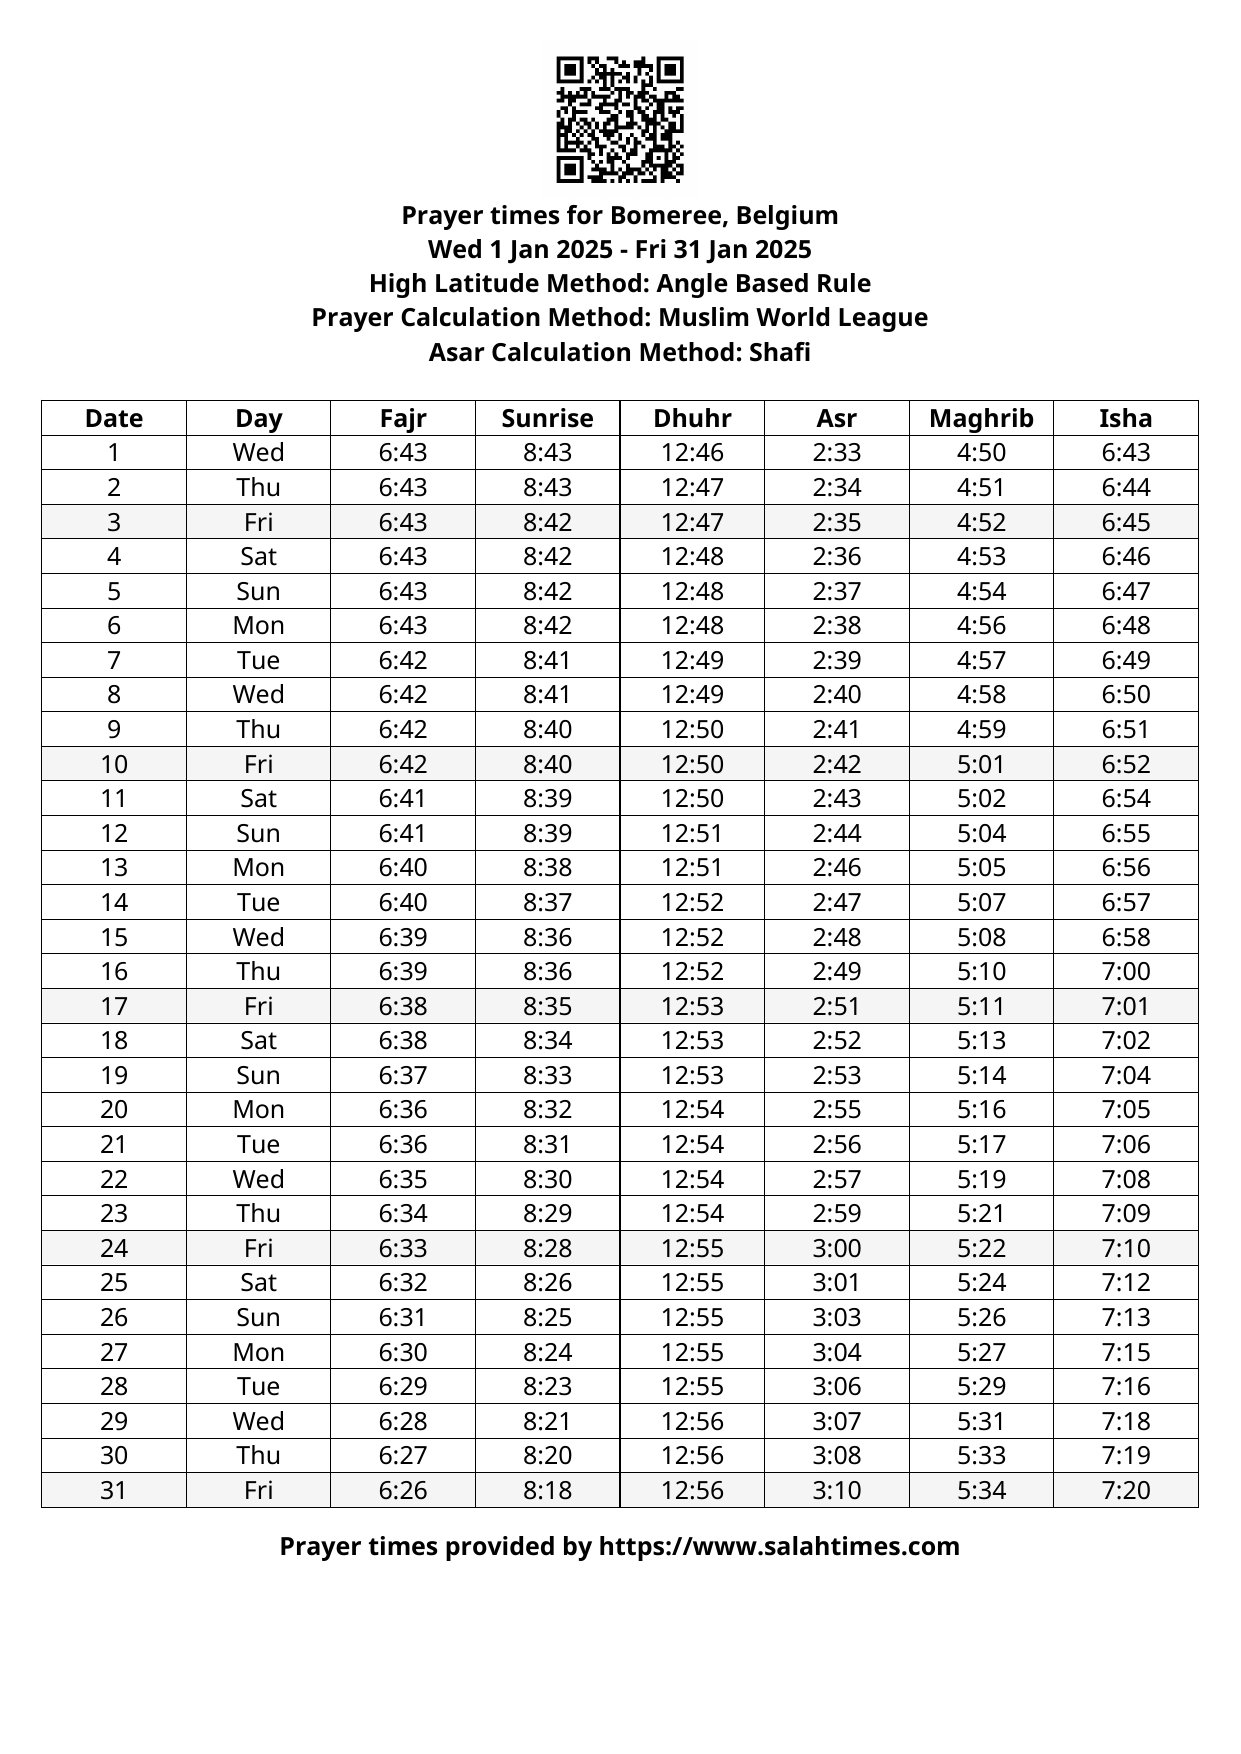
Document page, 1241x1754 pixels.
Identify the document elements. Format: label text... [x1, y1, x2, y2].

table_cell 14 [42, 885, 186, 919]
table_cell Sat [187, 1266, 330, 1299]
table_cell 5:31 [910, 1404, 1053, 1437]
table_cell Mon [187, 1335, 330, 1368]
table_cell 6:56 [1054, 851, 1198, 884]
table_cell 2:47 [765, 885, 909, 919]
table_cell 7:04 [1054, 1058, 1198, 1092]
table_cell 12:50 [621, 747, 764, 780]
table_cell 8:34 [476, 1024, 619, 1057]
table_cell 6:49 [1054, 643, 1198, 677]
table_cell 6:45 [1054, 505, 1198, 538]
table_cell 6:36 [331, 1127, 475, 1161]
table_cell 6:44 [1054, 470, 1198, 504]
table_cell 6:40 [331, 885, 475, 919]
table_header Date [42, 401, 186, 434]
table_cell 18 [42, 1024, 186, 1057]
table_cell Mon [187, 1093, 330, 1126]
text Wed 1 Jan 2025 - Fri 31 Jan 2025 [42, 232, 1198, 266]
table_cell 8:35 [476, 989, 619, 1022]
table_cell 12:54 [621, 1093, 764, 1126]
table_cell 8:28 [476, 1231, 619, 1264]
table_cell 6:58 [1054, 920, 1198, 953]
table_cell Thu [187, 1439, 330, 1472]
table_cell 2:36 [765, 539, 909, 573]
table_cell 6:57 [1054, 885, 1198, 919]
table_cell 12:52 [621, 920, 764, 953]
table_header Day [187, 401, 330, 434]
table_cell 17 [42, 989, 186, 1022]
table_cell 6:42 [331, 747, 475, 780]
table_cell 12:49 [621, 678, 764, 711]
table_cell 21 [42, 1127, 186, 1161]
table_cell 4:50 [910, 436, 1053, 469]
table_cell 7 [42, 643, 186, 677]
table_cell Sun [187, 816, 330, 849]
table_cell 8:43 [476, 470, 619, 504]
table_cell 12:53 [621, 1024, 764, 1057]
table_cell 8:41 [476, 678, 619, 711]
table_cell 23 [42, 1196, 186, 1230]
table_cell 3:01 [765, 1266, 909, 1299]
table_cell 4 [42, 539, 186, 573]
table_cell 12:56 [621, 1404, 764, 1437]
table_cell 4:51 [910, 470, 1053, 504]
table_cell 26 [42, 1300, 186, 1334]
table_cell 8:23 [476, 1369, 619, 1403]
table_cell 4:52 [910, 505, 1053, 538]
table_cell 5:16 [910, 1093, 1053, 1126]
table_cell Fri [187, 989, 330, 1022]
table_cell 6:50 [1054, 678, 1198, 711]
table_cell 6:37 [331, 1058, 475, 1092]
table_cell 12:56 [621, 1473, 764, 1507]
table_cell 3:04 [765, 1335, 909, 1368]
table_cell Wed [187, 436, 330, 469]
table_cell Tue [187, 1369, 330, 1403]
table_cell Sat [187, 539, 330, 573]
table_cell 12:55 [621, 1335, 764, 1368]
table_cell 9 [42, 712, 186, 746]
table_cell 6:47 [1054, 574, 1198, 607]
table_cell 6:29 [331, 1369, 475, 1403]
table_cell 6:43 [331, 436, 475, 469]
table_cell 7:20 [1054, 1473, 1198, 1507]
table_cell 7:01 [1054, 989, 1198, 1022]
text Prayer times provided by https://www.salahtimes.com [42, 1528, 1198, 1563]
table_cell 7:12 [1054, 1266, 1198, 1299]
table_cell 7:02 [1054, 1024, 1198, 1057]
table_cell Tue [187, 885, 330, 919]
table_cell 3:07 [765, 1404, 909, 1437]
table_cell 8:18 [476, 1473, 619, 1507]
table_cell 12:53 [621, 1058, 764, 1092]
table_cell Thu [187, 954, 330, 988]
table_cell 3:10 [765, 1473, 909, 1507]
table_cell 7:10 [1054, 1231, 1198, 1264]
table_cell 6:28 [331, 1404, 475, 1437]
table_cell 8:31 [476, 1127, 619, 1161]
table_cell 2:52 [765, 1024, 909, 1057]
table_cell 12:50 [621, 781, 764, 815]
table_cell 12:54 [621, 1162, 764, 1195]
table_cell Sat [187, 1024, 330, 1057]
table_cell 4:57 [910, 643, 1053, 677]
table_cell 6:40 [331, 851, 475, 884]
table_cell 7:09 [1054, 1196, 1198, 1230]
table_cell 2:42 [765, 747, 909, 780]
table_cell 6:42 [331, 678, 475, 711]
table_cell Fri [187, 1231, 330, 1264]
table_cell 6:52 [1054, 747, 1198, 780]
table_cell 5:07 [910, 885, 1053, 919]
table_cell 6:33 [331, 1231, 475, 1264]
table_cell 12:47 [621, 505, 764, 538]
table_cell 6:48 [1054, 609, 1198, 642]
table_cell Thu [187, 712, 330, 746]
table_cell 12:50 [621, 712, 764, 746]
table_header Maghrib [910, 401, 1053, 434]
table_cell 6:34 [331, 1196, 475, 1230]
table_cell Mon [187, 609, 330, 642]
table_header Fajr [331, 401, 475, 434]
table_cell 5:22 [910, 1231, 1053, 1264]
table_cell 2:48 [765, 920, 909, 953]
table_cell 2:44 [765, 816, 909, 849]
text Asar Calculation Method: Shafi [42, 334, 1198, 368]
text Prayer Calculation Method: Muslim World League [42, 300, 1198, 334]
table_cell 5:05 [910, 851, 1053, 884]
table_cell 8:36 [476, 954, 619, 988]
table_cell 12:55 [621, 1266, 764, 1299]
table_cell 29 [42, 1404, 186, 1437]
table_cell 7:18 [1054, 1404, 1198, 1437]
table_cell Wed [187, 678, 330, 711]
table_cell 8:42 [476, 609, 619, 642]
table_cell 12:52 [621, 954, 764, 988]
table_cell 6:43 [331, 609, 475, 642]
table_cell 2 [42, 470, 186, 504]
table_cell 12:51 [621, 851, 764, 884]
table_cell 8:43 [476, 436, 619, 469]
table_header Dhuhr [621, 401, 764, 434]
table_cell 12:55 [621, 1369, 764, 1403]
table_cell 5:34 [910, 1473, 1053, 1507]
table_cell 5:19 [910, 1162, 1053, 1195]
table_cell 2:34 [765, 470, 909, 504]
table_cell 5 [42, 574, 186, 607]
table_cell 12:53 [621, 989, 764, 1022]
table_cell 12:54 [621, 1127, 764, 1161]
table_cell 8:25 [476, 1300, 619, 1334]
table_cell 8:42 [476, 574, 619, 607]
table_cell Fri [187, 505, 330, 538]
table_cell 7:06 [1054, 1127, 1198, 1161]
table_cell Wed [187, 1162, 330, 1195]
table_cell 12:56 [621, 1439, 764, 1472]
table_cell 2:37 [765, 574, 909, 607]
table_cell 6:42 [331, 643, 475, 677]
table_cell 22 [42, 1162, 186, 1195]
table_cell 3:08 [765, 1439, 909, 1472]
table_cell 4:58 [910, 678, 1053, 711]
table_cell Thu [187, 470, 330, 504]
table_cell 6:41 [331, 816, 475, 849]
table_header Isha [1054, 401, 1198, 434]
table_cell 31 [42, 1473, 186, 1507]
table_cell 27 [42, 1335, 186, 1368]
table_cell 7:16 [1054, 1369, 1198, 1403]
table_cell 8:40 [476, 712, 619, 746]
table_cell 30 [42, 1439, 186, 1472]
table_cell 24 [42, 1231, 186, 1264]
table_cell 6:54 [1054, 781, 1198, 815]
table_cell 8:29 [476, 1196, 619, 1230]
table_cell 3:06 [765, 1369, 909, 1403]
table_cell 3:03 [765, 1300, 909, 1334]
table_cell 8:39 [476, 816, 619, 849]
table_cell 2:46 [765, 851, 909, 884]
table_cell Sun [187, 1058, 330, 1092]
table_cell 4:59 [910, 712, 1053, 746]
table_cell 19 [42, 1058, 186, 1092]
table_cell 12:52 [621, 885, 764, 919]
table_cell 5:01 [910, 747, 1053, 780]
table_cell 12:47 [621, 470, 764, 504]
table_cell 11 [42, 781, 186, 815]
table_cell 6:27 [331, 1439, 475, 1472]
table_cell 7:00 [1054, 954, 1198, 988]
table_cell 2:57 [765, 1162, 909, 1195]
table_cell Tue [187, 1127, 330, 1161]
table_cell 12:49 [621, 643, 764, 677]
table_cell 12:55 [621, 1231, 764, 1264]
table_cell 6:43 [331, 505, 475, 538]
table_cell 5:27 [910, 1335, 1053, 1368]
table_cell 6:42 [331, 712, 475, 746]
table_cell 4:53 [910, 539, 1053, 573]
table_cell Sat [187, 781, 330, 815]
table_cell 5:02 [910, 781, 1053, 815]
table_cell 12:51 [621, 816, 764, 849]
table_cell 8:40 [476, 747, 619, 780]
table_cell 7:13 [1054, 1300, 1198, 1334]
table_cell 12:46 [621, 436, 764, 469]
table_cell 7:15 [1054, 1335, 1198, 1368]
table_cell Sun [187, 1300, 330, 1334]
table_cell 12:48 [621, 574, 764, 607]
table_cell 5:21 [910, 1196, 1053, 1230]
table_cell 6:36 [331, 1093, 475, 1126]
table_cell 5:17 [910, 1127, 1053, 1161]
table_cell Tue [187, 643, 330, 677]
table_cell 7:05 [1054, 1093, 1198, 1126]
table_cell 12:48 [621, 539, 764, 573]
table_cell 8:32 [476, 1093, 619, 1126]
table_header Asr [765, 401, 909, 434]
table_cell 6:39 [331, 920, 475, 953]
table_cell 5:08 [910, 920, 1053, 953]
table_cell 7:08 [1054, 1162, 1198, 1195]
table_cell 5:33 [910, 1439, 1053, 1472]
table_cell 2:43 [765, 781, 909, 815]
table_cell 2:56 [765, 1127, 909, 1161]
table_cell 6:26 [331, 1473, 475, 1507]
table_cell 5:13 [910, 1024, 1053, 1057]
table_cell 12:54 [621, 1196, 764, 1230]
table_cell 4:56 [910, 609, 1053, 642]
table_cell 5:11 [910, 989, 1053, 1022]
table_cell 6:35 [331, 1162, 475, 1195]
table_cell 6:32 [331, 1266, 475, 1299]
table_cell 8:38 [476, 851, 619, 884]
table_cell 7:19 [1054, 1439, 1198, 1472]
table_cell 6:55 [1054, 816, 1198, 849]
table_cell 2:53 [765, 1058, 909, 1092]
table_cell Thu [187, 1196, 330, 1230]
table_cell 13 [42, 851, 186, 884]
table_cell 6:31 [331, 1300, 475, 1334]
table_cell 8:21 [476, 1404, 619, 1437]
table_cell 6:43 [331, 470, 475, 504]
table_cell 15 [42, 920, 186, 953]
table_cell 12:55 [621, 1300, 764, 1334]
table_cell 8:24 [476, 1335, 619, 1368]
table_cell Sun [187, 574, 330, 607]
table_cell 8:33 [476, 1058, 619, 1092]
table_cell 2:39 [765, 643, 909, 677]
table_cell 3:00 [765, 1231, 909, 1264]
table_cell Fri [187, 1473, 330, 1507]
table_cell 8 [42, 678, 186, 711]
table_cell 12 [42, 816, 186, 849]
table_cell 6:38 [331, 1024, 475, 1057]
table_cell 6:43 [331, 539, 475, 573]
table_cell 8:37 [476, 885, 619, 919]
table_cell 2:49 [765, 954, 909, 988]
table_cell 8:26 [476, 1266, 619, 1299]
table_cell Mon [187, 851, 330, 884]
table_cell 5:24 [910, 1266, 1053, 1299]
table_cell 6:51 [1054, 712, 1198, 746]
table_cell 16 [42, 954, 186, 988]
table_cell 10 [42, 747, 186, 780]
table_cell 5:29 [910, 1369, 1053, 1403]
table_cell 8:42 [476, 539, 619, 573]
table_cell 6:39 [331, 954, 475, 988]
table_cell 3 [42, 505, 186, 538]
table_cell 1 [42, 436, 186, 469]
table_cell 6:43 [331, 574, 475, 607]
table_cell Wed [187, 1404, 330, 1437]
text Prayer times for Bomeree, Belgium [42, 198, 1198, 232]
table_cell 5:14 [910, 1058, 1053, 1092]
table_cell 2:59 [765, 1196, 909, 1230]
table_cell 2:51 [765, 989, 909, 1022]
table_cell 2:40 [765, 678, 909, 711]
table_cell 4:54 [910, 574, 1053, 607]
table_cell 2:41 [765, 712, 909, 746]
table_cell 2:35 [765, 505, 909, 538]
table_cell 8:36 [476, 920, 619, 953]
table_cell 5:26 [910, 1300, 1053, 1334]
table_cell Fri [187, 747, 330, 780]
table_cell 6:46 [1054, 539, 1198, 573]
table_cell 8:30 [476, 1162, 619, 1195]
table_cell 2:55 [765, 1093, 909, 1126]
table_cell 2:33 [765, 436, 909, 469]
table_cell 8:41 [476, 643, 619, 677]
table_cell 28 [42, 1369, 186, 1403]
table_cell 25 [42, 1266, 186, 1299]
table_cell 6:41 [331, 781, 475, 815]
picture [542, 41, 699, 198]
table_cell 6:38 [331, 989, 475, 1022]
table_cell 6 [42, 609, 186, 642]
table_cell 5:10 [910, 954, 1053, 988]
table_cell Wed [187, 920, 330, 953]
text High Latitude Method: Angle Based Rule [42, 266, 1198, 300]
table_cell 2:38 [765, 609, 909, 642]
table_header Sunrise [476, 401, 619, 434]
table_cell 20 [42, 1093, 186, 1126]
table_cell 8:20 [476, 1439, 619, 1472]
table_cell 8:42 [476, 505, 619, 538]
table_cell 12:48 [621, 609, 764, 642]
table_cell 6:30 [331, 1335, 475, 1368]
table_cell 8:39 [476, 781, 619, 815]
table_cell 5:04 [910, 816, 1053, 849]
table_cell 6:43 [1054, 436, 1198, 469]
